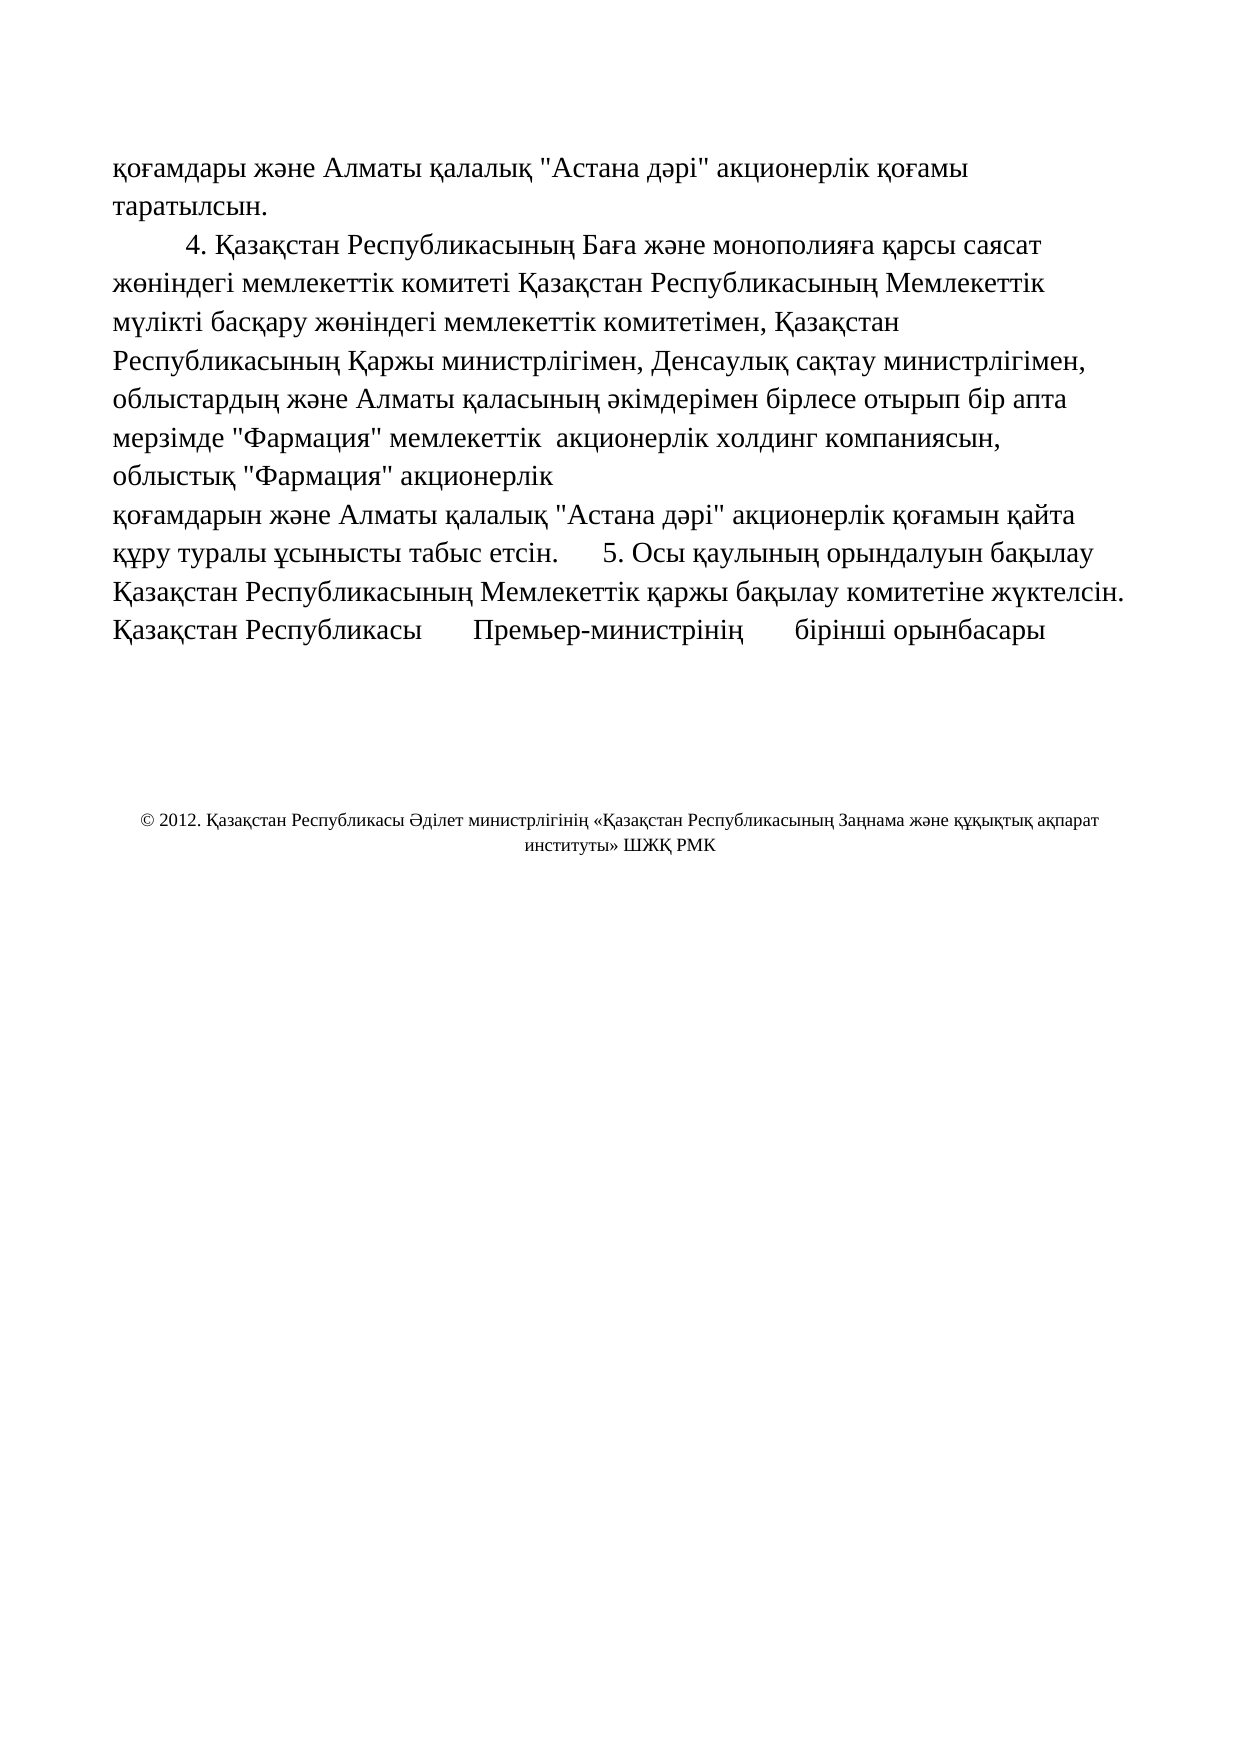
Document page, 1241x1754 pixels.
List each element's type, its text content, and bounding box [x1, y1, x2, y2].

text қоғамдарын және Алматы қалалық "Астана дәрi" акционерлiк қоғамын қайта құру туралы ұсынысты табыс етсiн. 5. Осы қаулының орындалуын бақылау Қазақстан Республикасының Мемлекеттiк қаржы бақылау комитетiне жүктелсiн. Қазақстан Республикасы Премьер-министрiнiң бiрiншi орынбасары [112, 497, 1128, 646]
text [112, 150, 1128, 492]
text © 2012. Қазақстан Республикасы Әділет министрлігінің «Қазақстан Республикасының Заңнама және құқықтық ақпарат институты» ШЖҚ РМК [112, 809, 1128, 856]
